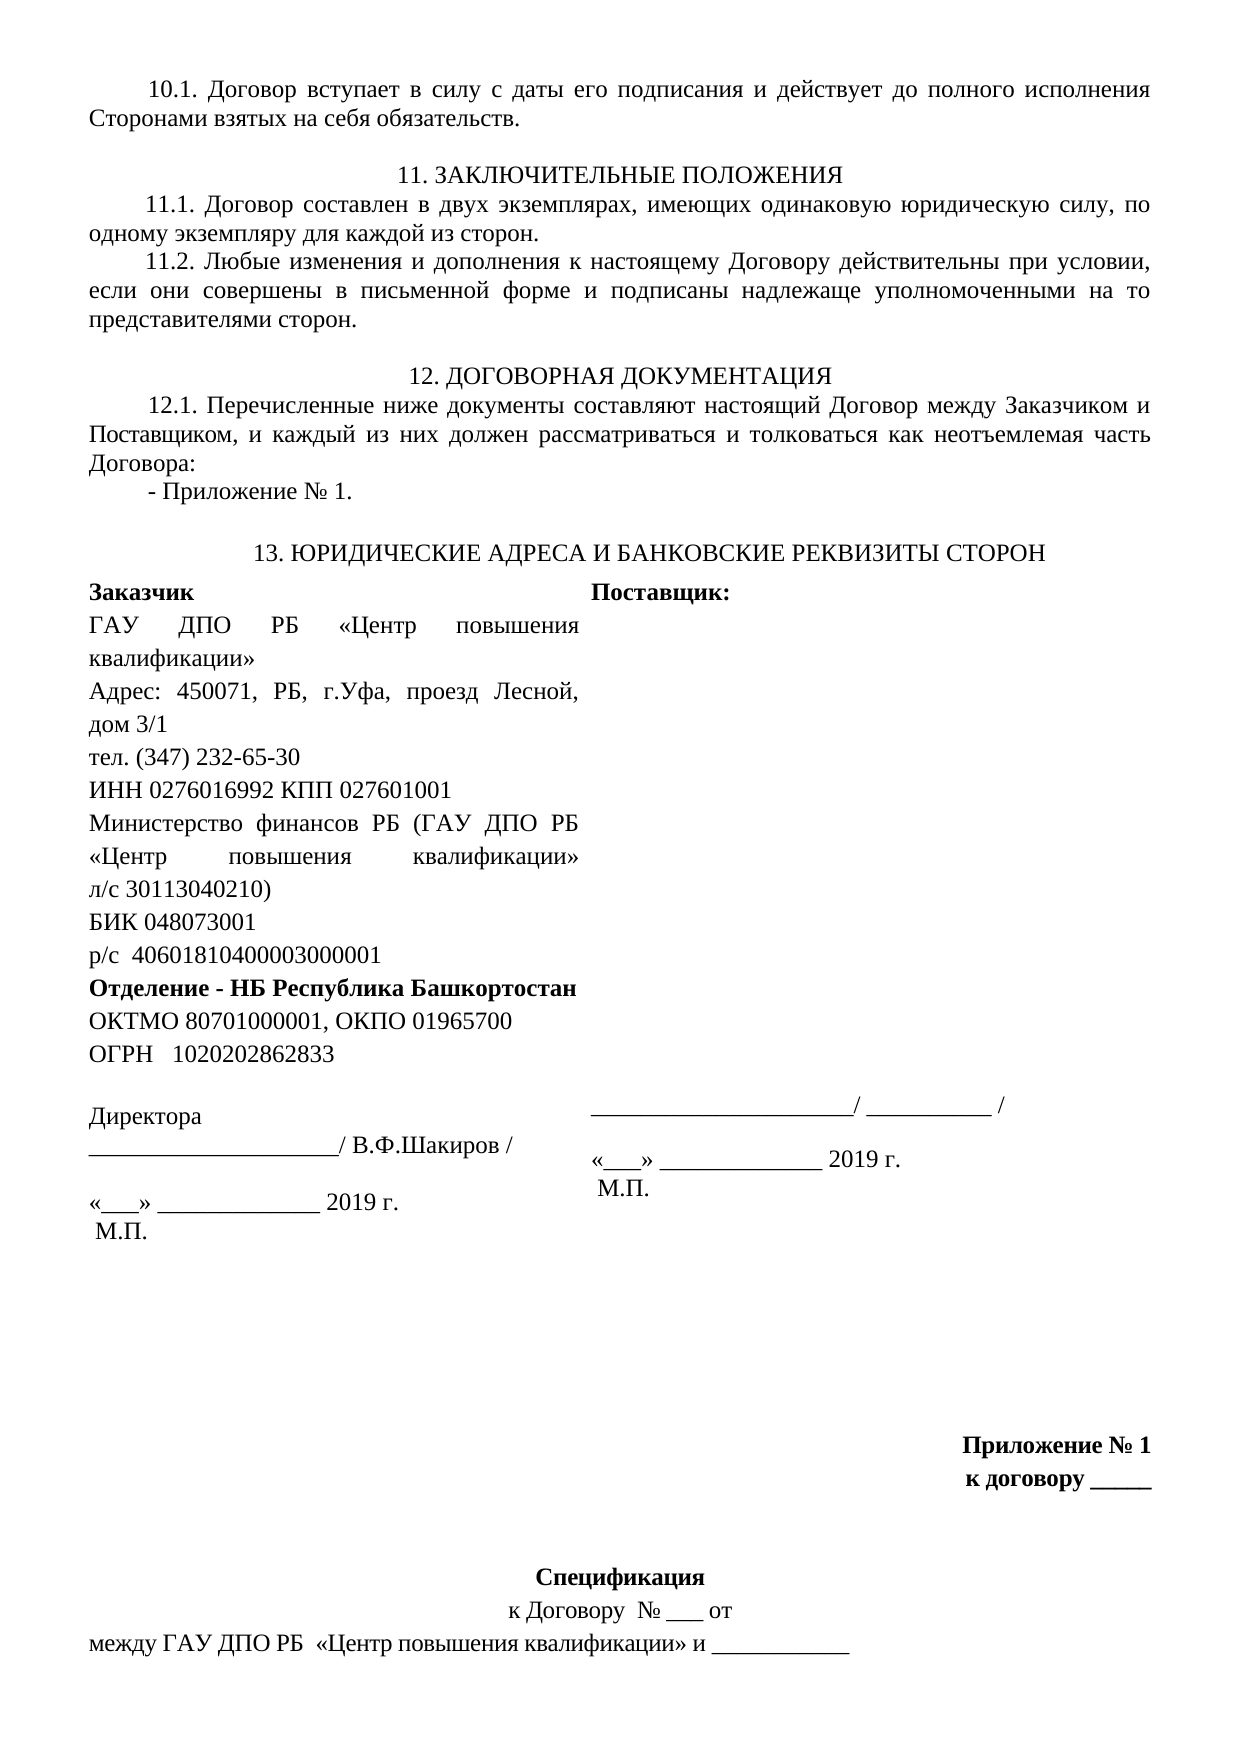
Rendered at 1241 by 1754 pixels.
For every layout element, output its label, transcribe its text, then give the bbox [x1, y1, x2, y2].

table_header Заказчик ГАУ ДПО РБ «Центр повышения квалификации» Адрес: 450071, РБ, г.Уфа, проезд Лесной, дом 3/1 тел. (347) 232-65-30 ИНН 0276016992 КПП 027601001 Министерство финансов РБ (ГАУ ДПО РБ «Центр повышения квалификации» л/с 30113040210) БИК 048073001 р/с 40601810400003000001 Отделение - НБ Республика Башкортостан ОКТМО 80701000001, ОКПО 01965700 ОГРН 1020202862833 Директора ____________________/ В.Ф.Шакиров / «___» _____________ 2019 г. М.П. [83, 571, 585, 1265]
text 12. ДОГОВОРНАЯ ДОКУМЕНТАЦИЯ [89, 361, 1152, 390]
text между ГАУ ДПО РБ «Центр повышения квалификации» и ___________ [89, 1628, 1152, 1657]
text 11.1. Договор составлен в двух экземплярах, имеющих одинаковую юридическую силу, по одному экземпляру для каждой из сторон. [89, 189, 1152, 246]
text - Приложение № 1. [89, 476, 1152, 505]
text 10.1. Договор вступает в силу с даты его подписания и действует до полного исполнения Сторонами взятых на себя обязательств. [89, 74, 1152, 131]
text Приложение № 1 [89, 1430, 1152, 1459]
text к договору _____ [89, 1463, 1152, 1492]
text к Договору № ___ от [89, 1595, 1152, 1624]
table_header Поставщик: _____________________/ __________ / «___» _____________ 2019 г. М.П. [585, 571, 1087, 1265]
text Спецификация [89, 1562, 1152, 1591]
text 13. ЮРИДИЧЕСКИЕ АДРЕСА И БАНКОВСКИЕ РЕКВИЗИТЫ СТОРОН [89, 538, 1152, 567]
text 11.2. Любые изменения и дополнения к настоящему Договору действительны при условии, если они совершены в письменной форме и подписаны надлежаще уполномоченными на то представителями сторон. [89, 246, 1152, 333]
text 11. ЗАКЛЮЧИТЕЛЬНЫЕ ПОЛОЖЕНИЯ [89, 160, 1152, 189]
text 12.1. Перечисленные ниже документы составляют настоящий Договор между Заказчиком и Поставщиком, и каждый из них должен рассматриваться и толковаться как неотъемлемая часть Договора: [89, 390, 1152, 476]
